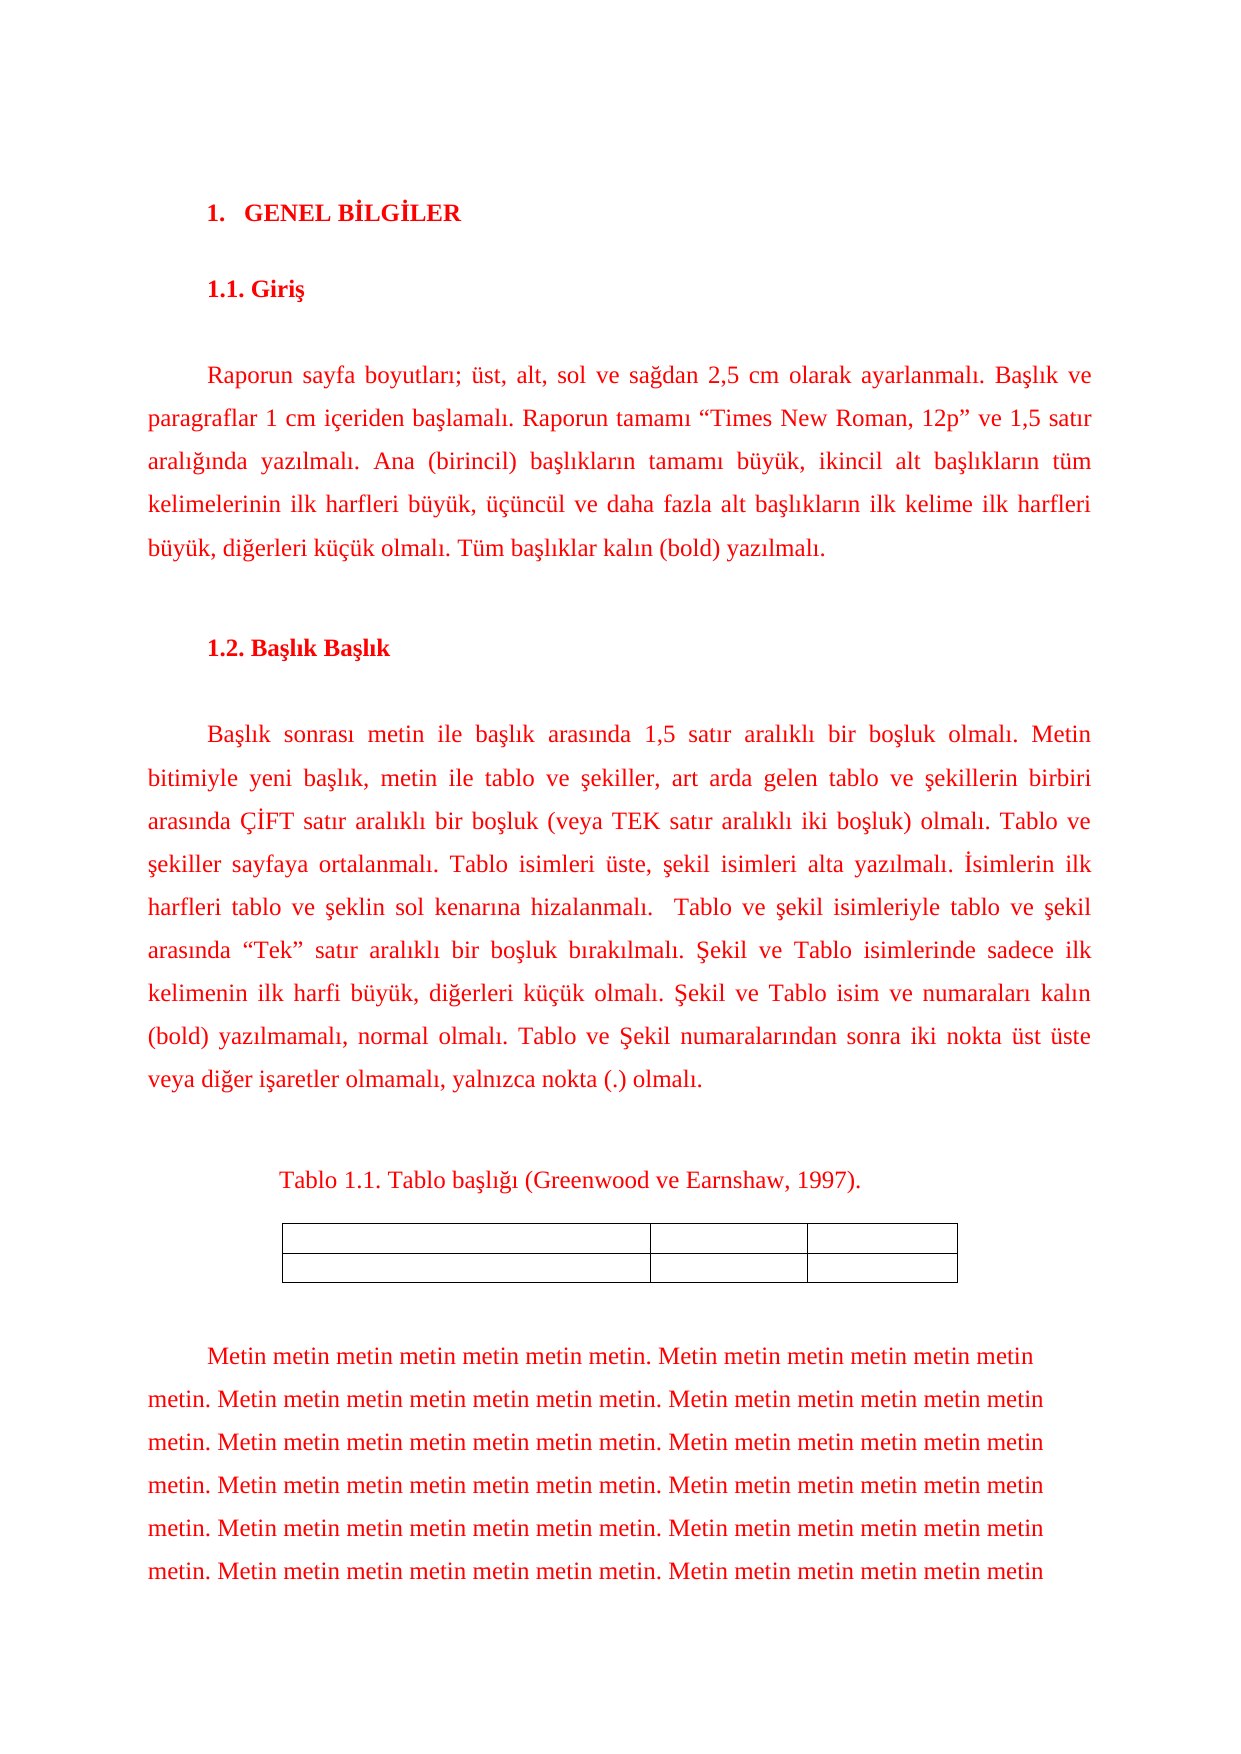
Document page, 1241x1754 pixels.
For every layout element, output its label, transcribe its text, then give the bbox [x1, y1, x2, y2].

table_cell [651, 1254, 807, 1282]
text Başlık sonrası metin ile başlık arasında 1,5 satır aralıklı bir boşluk olmalı. Metin bitimiyle yeni başlık, metin ile tablo ve şekiller, art arda gelen tablo ve şekillerin birbiri arasında ÇİFT satır aralıklı bir boşluk (veya TEK satır aralıklı iki boşluk) olmalı. Tablo ve şekiller sayfaya ortalanmalı. Tablo isimleri üste, şekil isimleri alta yazılmalı. İsimlerin ilk harfleri tablo ve şeklin sol kenarına hizalanmalı. Tablo ve şekil isimleriyle tablo ve şekil arasında “Tek” satır aralıklı bir boşluk bırakılmalı. Şekil ve Tablo isimlerinde sadece ilk kelimenin ilk harfi büyük, diğerleri küçük olmalı. Şekil ve Tablo isim ve numaraları kalın (bold) yazılmamalı, normal olmalı. Tablo ve Şekil numaralarından sonra iki nokta üst üste veya diğer işaretler olmamalı, yalnızca nokta (.) olmalı. [148, 719, 1092, 1093]
subtitle GENEL BİLGİLER [206, 198, 1092, 226]
table_header [283, 1224, 650, 1252]
table_header [651, 1224, 807, 1252]
table_cell [283, 1254, 650, 1282]
table_header [808, 1224, 957, 1252]
text 1.1. Giriş [148, 274, 1092, 303]
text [148, 1341, 1092, 1585]
table_cell [808, 1254, 957, 1282]
text Raporun sayfa boyutları; üst, alt, sol ve sağdan 2,5 cm olarak ayarlanmalı. Başlık ve paragraflar 1 cm içeriden başlamalı. Raporun tamamı “Times New Roman, 12p” ve 1,5 satır aralığında yazılmalı. Ana (birincil) başlıkların tamamı büyük, ikincil alt başlıkların tüm kelimelerinin ilk harfleri büyük, üçüncül ve daha fazla alt başlıkların ilk kelime ilk harfleri büyük, diğerleri küçük olmalı. Tüm başlıklar kalın (bold) yazılmalı. [148, 360, 1092, 561]
text Tablo 1.1. Tablo başlığı (Greenwood ve Earnshaw, 1997). [266, 1165, 1092, 1194]
text 1.2. Başlık Başlık [148, 633, 1092, 662]
